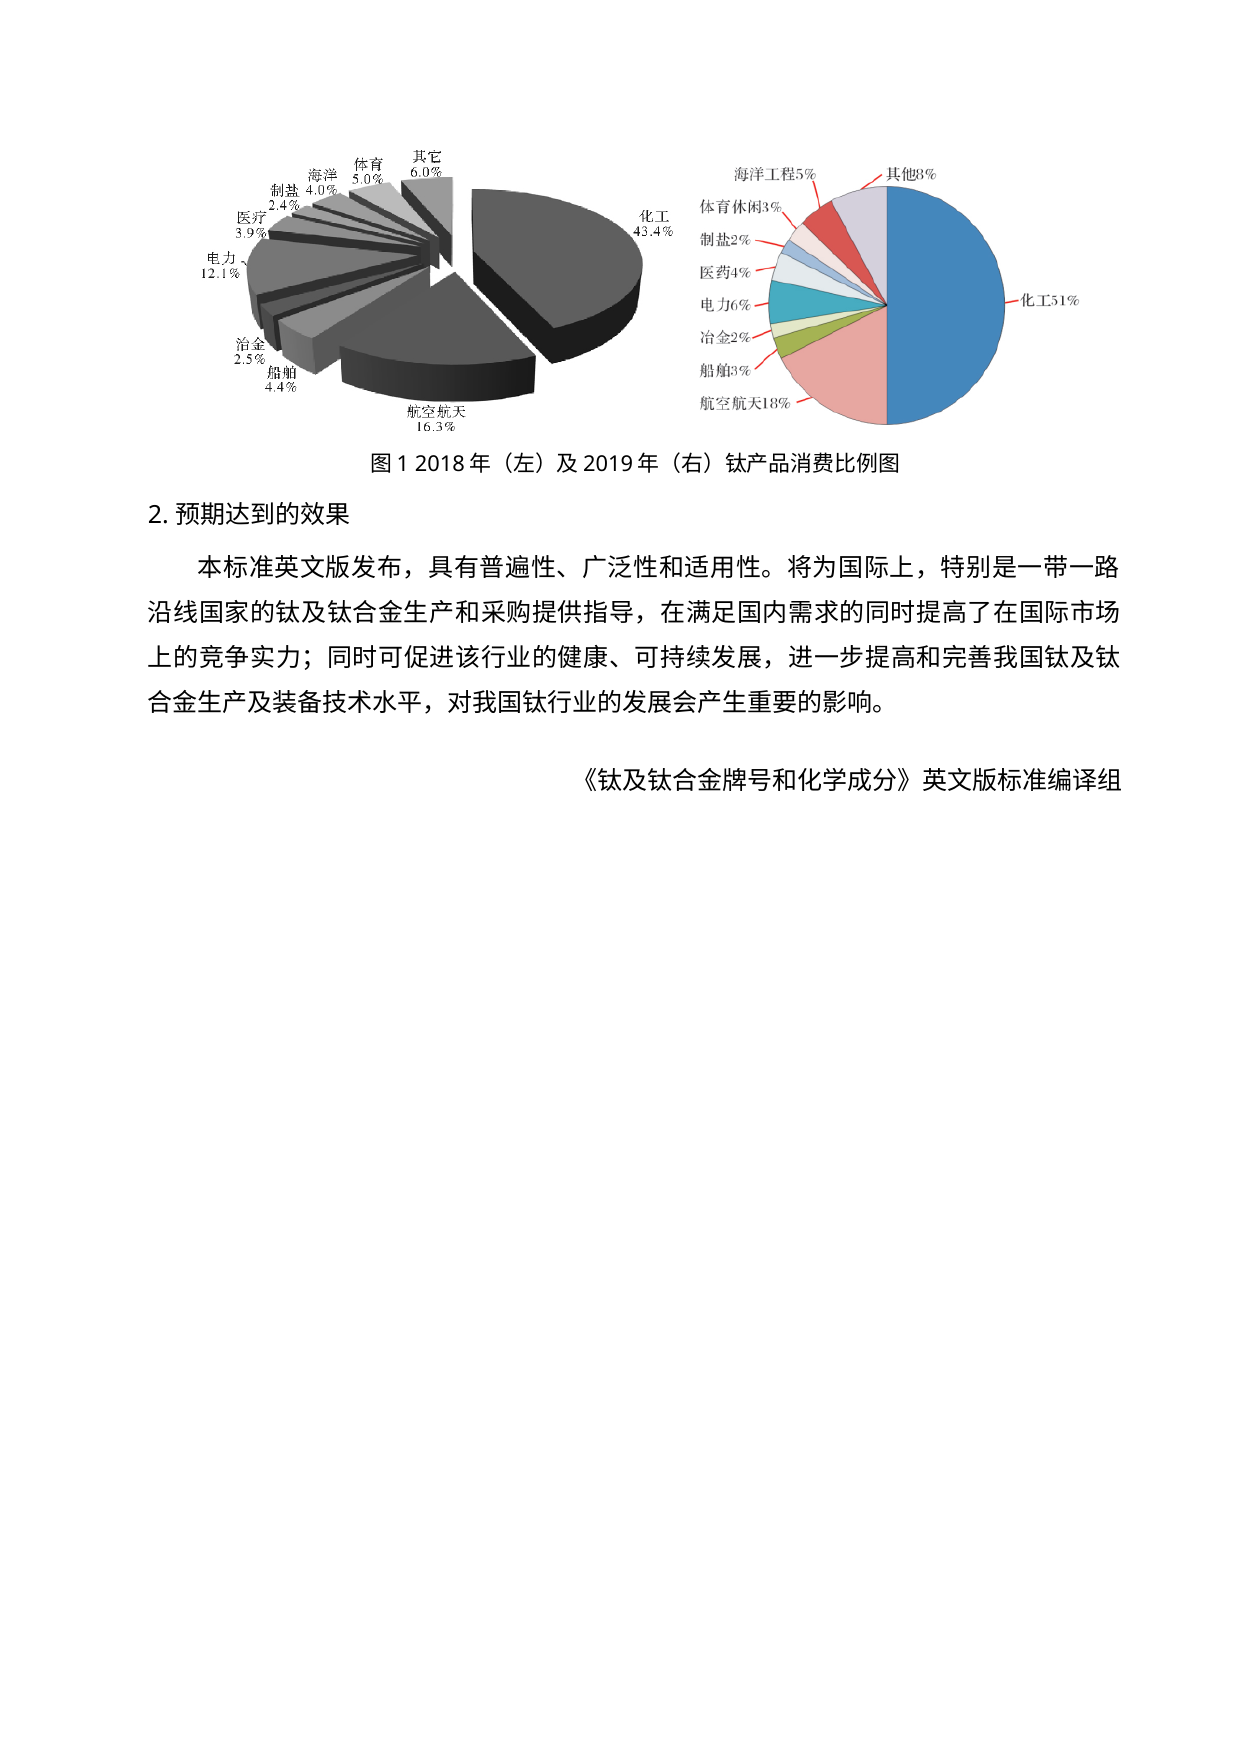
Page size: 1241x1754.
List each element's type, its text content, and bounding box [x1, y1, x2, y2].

text 本标准英文版发布，具有普遍性、广泛性和适用性。将为国际上，特别是一带一路沿线国家的钛及钛合金生产和采购提供指导，在满足国内需求的同时提高了在国际市场上的竞争实力；同时可促进该行业的健康、可持续发展，进一步提高和完善我国钛及钛合金生产及装备技术水平，对我国钛行业的发展会产生重要的影响。 [148, 547, 1122, 719]
list 2. 预期达到的效果 [148, 494, 1122, 531]
list 图1 2018年（左）及2019年（右）钛产品消费比例图 [148, 446, 1122, 478]
text 《钛及钛合金牌号和化学成分》英文版标准编译组 [148, 761, 1122, 797]
picture [187, 150, 683, 431]
picture [687, 154, 1083, 431]
